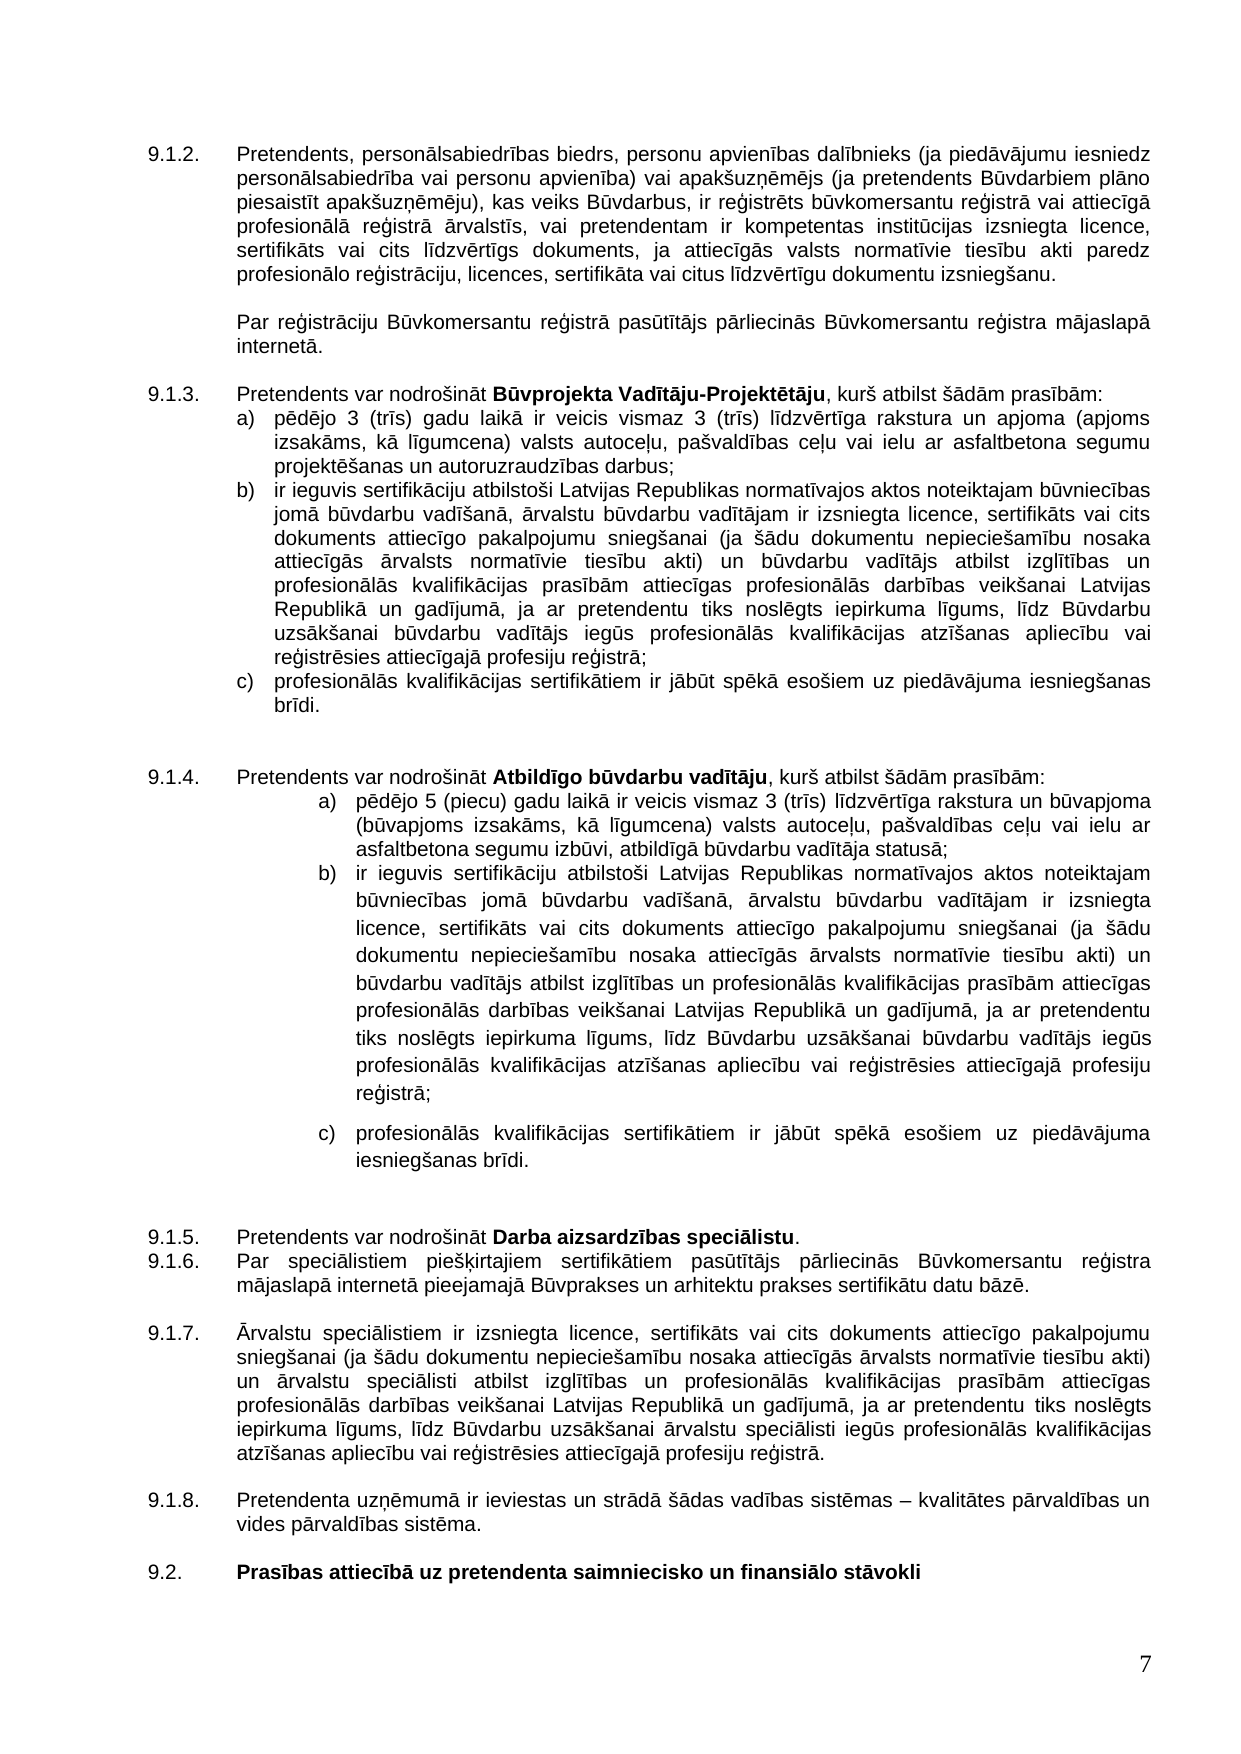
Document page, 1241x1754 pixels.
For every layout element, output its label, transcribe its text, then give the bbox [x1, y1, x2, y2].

list Par reģistrāciju Būvkomersantu reģistrā pasūtītājs pārliecinās Būvkomersantu reģistra mājaslapā internetā. [236, 310, 1152, 358]
text Ārvalstu speciālistiem ir izsniegta licence, sertifikāts vai cits dokuments attiecīgo pakalpojumu sniegšanai (ja šādu dokumentu nepieciešamību nosaka attiecīgās ārvalsts normatīvie tiesību akti) un ārvalstu speciālisti atbilst izglītības un profesionālās kvalifikācijas prasībām attiecīgas profesionālās darbības veikšanai Latvijas Republikā un gadījumā, ja ar pretendentu tiks noslēgts iepirkuma līgums, līdz Būvdarbu uzsākšanai ārvalstu speciālisti iegūs profesionālās kvalifikācijas atzīšanas apliecību vai reģistrēsies attiecīgajā profesiju reģistrā. [148, 1321, 1152, 1464]
list profesionālās kvalifikācijas sertifikātiem ir jābūt spēkā esošiem uz piedāvājuma iesniegšanas brīdi. [318, 1121, 1152, 1172]
text Pretendenta uzņēmumā ir ieviestas un strādā šādas vadības sistēmas – kvalitātes pārvaldības un vides pārvaldības sistēma. [148, 1488, 1152, 1536]
list ir ieguvis sertifikāciju atbilstoši Latvijas Republikas normatīvajos aktos noteiktajam būvniecības jomā būvdarbu vadīšanā, ārvalstu būvdarbu vadītājam ir izsniegta licence, sertifikāts vai cits dokuments attiecīgo pakalpojumu sniegšanai (ja šādu dokumentu nepieciešamību nosaka attiecīgās ārvalsts normatīvie tiesību akti) un būvdarbu vadītājs atbilst izglītības un profesionālās kvalifikācijas prasībām attiecīgas profesionālās darbības veikšanai Latvijas Republikā un gadījumā, ja ar pretendentu tiks noslēgts iepirkuma līgums, līdz Būvdarbu uzsākšanai būvdarbu vadītājs iegūs profesionālās kvalifikācijas atzīšanas apliecību vai reģistrēsies attiecīgajā profesiju reģistrā; [318, 861, 1152, 1105]
list ir ieguvis sertifikāciju atbilstoši Latvijas Republikas normatīvajos aktos noteiktajam būvniecības jomā būvdarbu vadīšanā, ārvalstu būvdarbu vadītājam ir izsniegta licence, sertifikāts vai cits dokuments attiecīgo pakalpojumu sniegšanai (ja šādu dokumentu nepieciešamību nosaka attiecīgās ārvalsts normatīvie tiesību akti) un būvdarbu vadītājs atbilst izglītības un profesionālās kvalifikācijas prasībām attiecīgas profesionālās darbības veikšanai Latvijas Republikā un gadījumā, ja ar pretendentu tiks noslēgts iepirkuma līgums, līdz Būvdarbu uzsākšanai būvdarbu vadītājs iegūs profesionālās kvalifikācijas atzīšanas apliecību vai reģistrēsies attiecīgajā profesiju reģistrā; [236, 477, 1152, 669]
list profesionālās kvalifikācijas sertifikātiem ir jābūt spēkā esošiem uz piedāvājuma iesniegšanas brīdi. [236, 669, 1152, 717]
text Pretendents, personālsabiedrības biedrs, personu apvienības dalībnieks (ja piedāvājumu iesniedz personālsabiedrība vai personu apvienība) vai apakšuzņēmējs (ja pretendents Būvdarbiem plāno piesaistīt apakšuzņēmēju), kas veiks Būvdarbus, ir reģistrēts būvkomersantu reģistrā vai attiecīgā profesionālā reģistrā ārvalstīs, vai pretendentam ir kompetentas institūcijas izsniegta licence, sertifikāts vai cits līdzvērtīgs dokuments, ja attiecīgās valsts normatīvie tiesību akti paredz profesionālo reģistrāciju, licences, sertifikāta vai citus līdzvērtīgu dokumentu izsniegšanu. [148, 142, 1152, 286]
list pēdējo 3 (trīs) gadu laikā ir veicis vismaz 3 (trīs) līdzvērtīga rakstura un apjoma (apjoms izsakāms, kā līgumcena) valsts autoceļu, pašvaldības ceļu vai ielu ar asfaltbetona segumu projektēšanas un autoruzraudzības darbus; [236, 406, 1152, 477]
list pēdējo 5 (piecu) gadu laikā ir veicis vismaz 3 (trīs) līdzvērtīga rakstura un būvapjoma (būvapjoms izsakāms, kā līgumcena) valsts autoceļu, pašvaldības ceļu vai ielu ar asfaltbetona segumu izbūvi, atbildīgā būvdarbu vadītāja statusā; [318, 789, 1152, 861]
text Pretendents var nodrošināt Atbildīgo būvdarbu vadītāju, kurš atbilst šādām prasībām: [148, 765, 1152, 789]
text Pretendents var nodrošināt Darba aizsardzības speciālistu. [148, 1225, 1152, 1249]
text Par speciālistiem piešķirtajiem sertifikātiem pasūtītājs pārliecinās Būvkomersantu reģistra mājaslapā internetā pieejamajā Būvprakses un arhitektu prakses sertifikātu datu bāzē. [148, 1249, 1152, 1297]
text Prasības attiecībā uz pretendenta saimniecisko un finansiālo stāvokli [148, 1560, 1152, 1584]
text Pretendents var nodrošināt Būvprojekta Vadītāju-Projektētāju, kurš atbilst šādām prasībām: [148, 382, 1152, 406]
